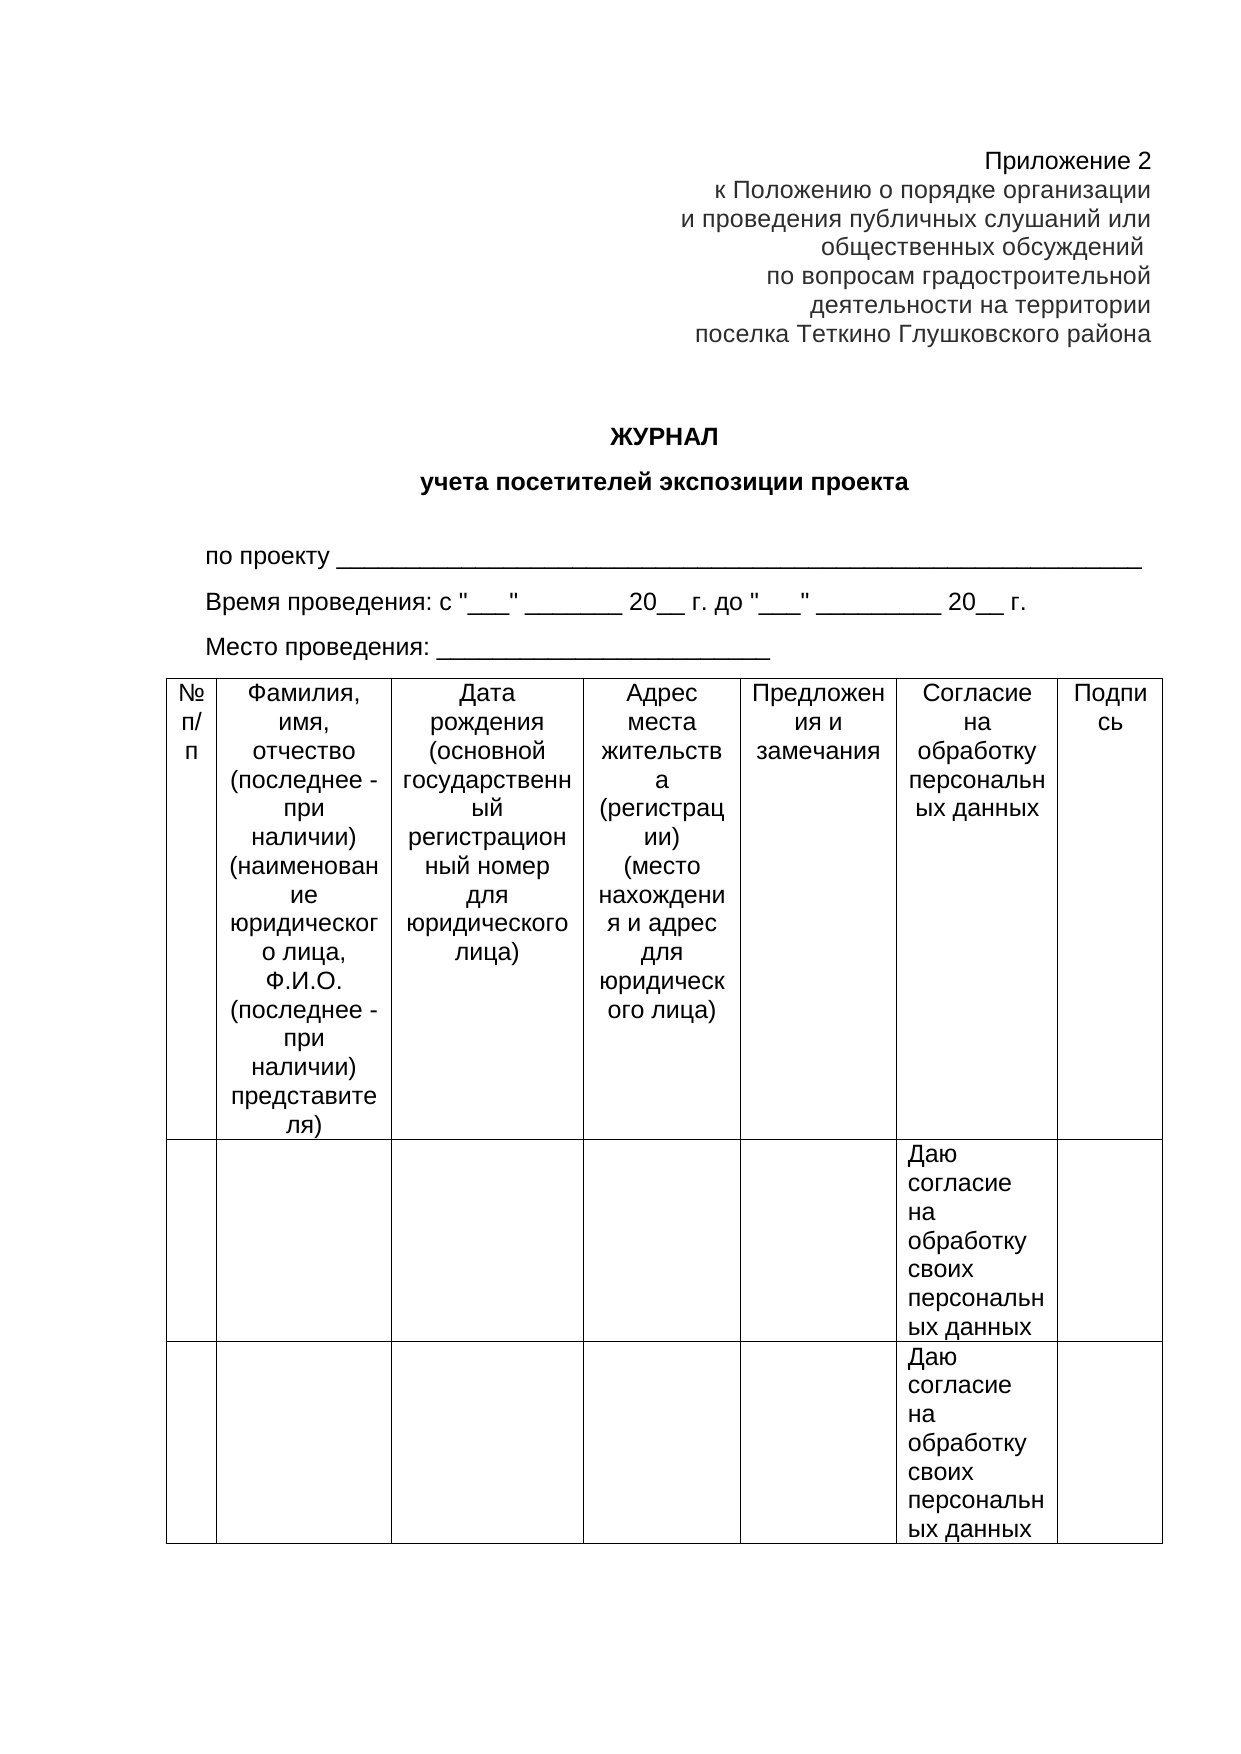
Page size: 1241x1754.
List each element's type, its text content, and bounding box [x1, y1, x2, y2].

text общественных обсуждений по вопросам градостроительной деятельности на территории поселка Теткино Глушковского района [177, 232, 1152, 347]
table_cell [741, 1342, 896, 1543]
text ЖУРНАЛ [177, 422, 1152, 450]
table_cell [1058, 1342, 1162, 1543]
table_cell Даю согласие на обработку своих персональных данных [897, 1342, 1057, 1543]
table_header Фамилия, имя, отчество (последнее - при наличии) (наименование юридического лица, Ф.И.О. (последнее - при наличии) представителя) [217, 679, 391, 1138]
table_cell [741, 1140, 896, 1341]
table_cell [217, 1342, 391, 1543]
table_header Подпись [1058, 679, 1162, 1138]
table_header Дата рождения (основной государственный регистрационный номер для юридического лица) [392, 679, 583, 1138]
table_cell [584, 1342, 740, 1543]
text Время проведения: с "___" _______ 20__ г. до "___" _________ 20__ г. [177, 587, 1152, 615]
table_cell Даю согласие на обработку своих персональных данных [897, 1140, 1057, 1341]
text по проекту __________________________________________________________ [177, 512, 1152, 570]
table_header Согласие на обработку персональных данных [897, 679, 1057, 1138]
table_header Предложения и замечания [741, 679, 896, 1138]
table_cell [217, 1140, 391, 1341]
table_header № п/п [167, 679, 216, 1138]
table_header Адрес места жительства (регистрации) (место нахождения и адрес для юридического лица) [584, 679, 740, 1138]
table_cell [584, 1140, 740, 1341]
table_cell [392, 1140, 583, 1341]
table_cell [167, 1342, 216, 1543]
text Место проведения: ________________________ [177, 632, 1152, 661]
table_cell [167, 1140, 216, 1341]
table_cell [392, 1342, 583, 1543]
table_cell [1058, 1140, 1162, 1341]
text учета посетителей экспозиции проекта [177, 467, 1152, 496]
text Приложение 2 к Положению о порядке организации и проведения публичных слушаний или [177, 118, 1152, 232]
